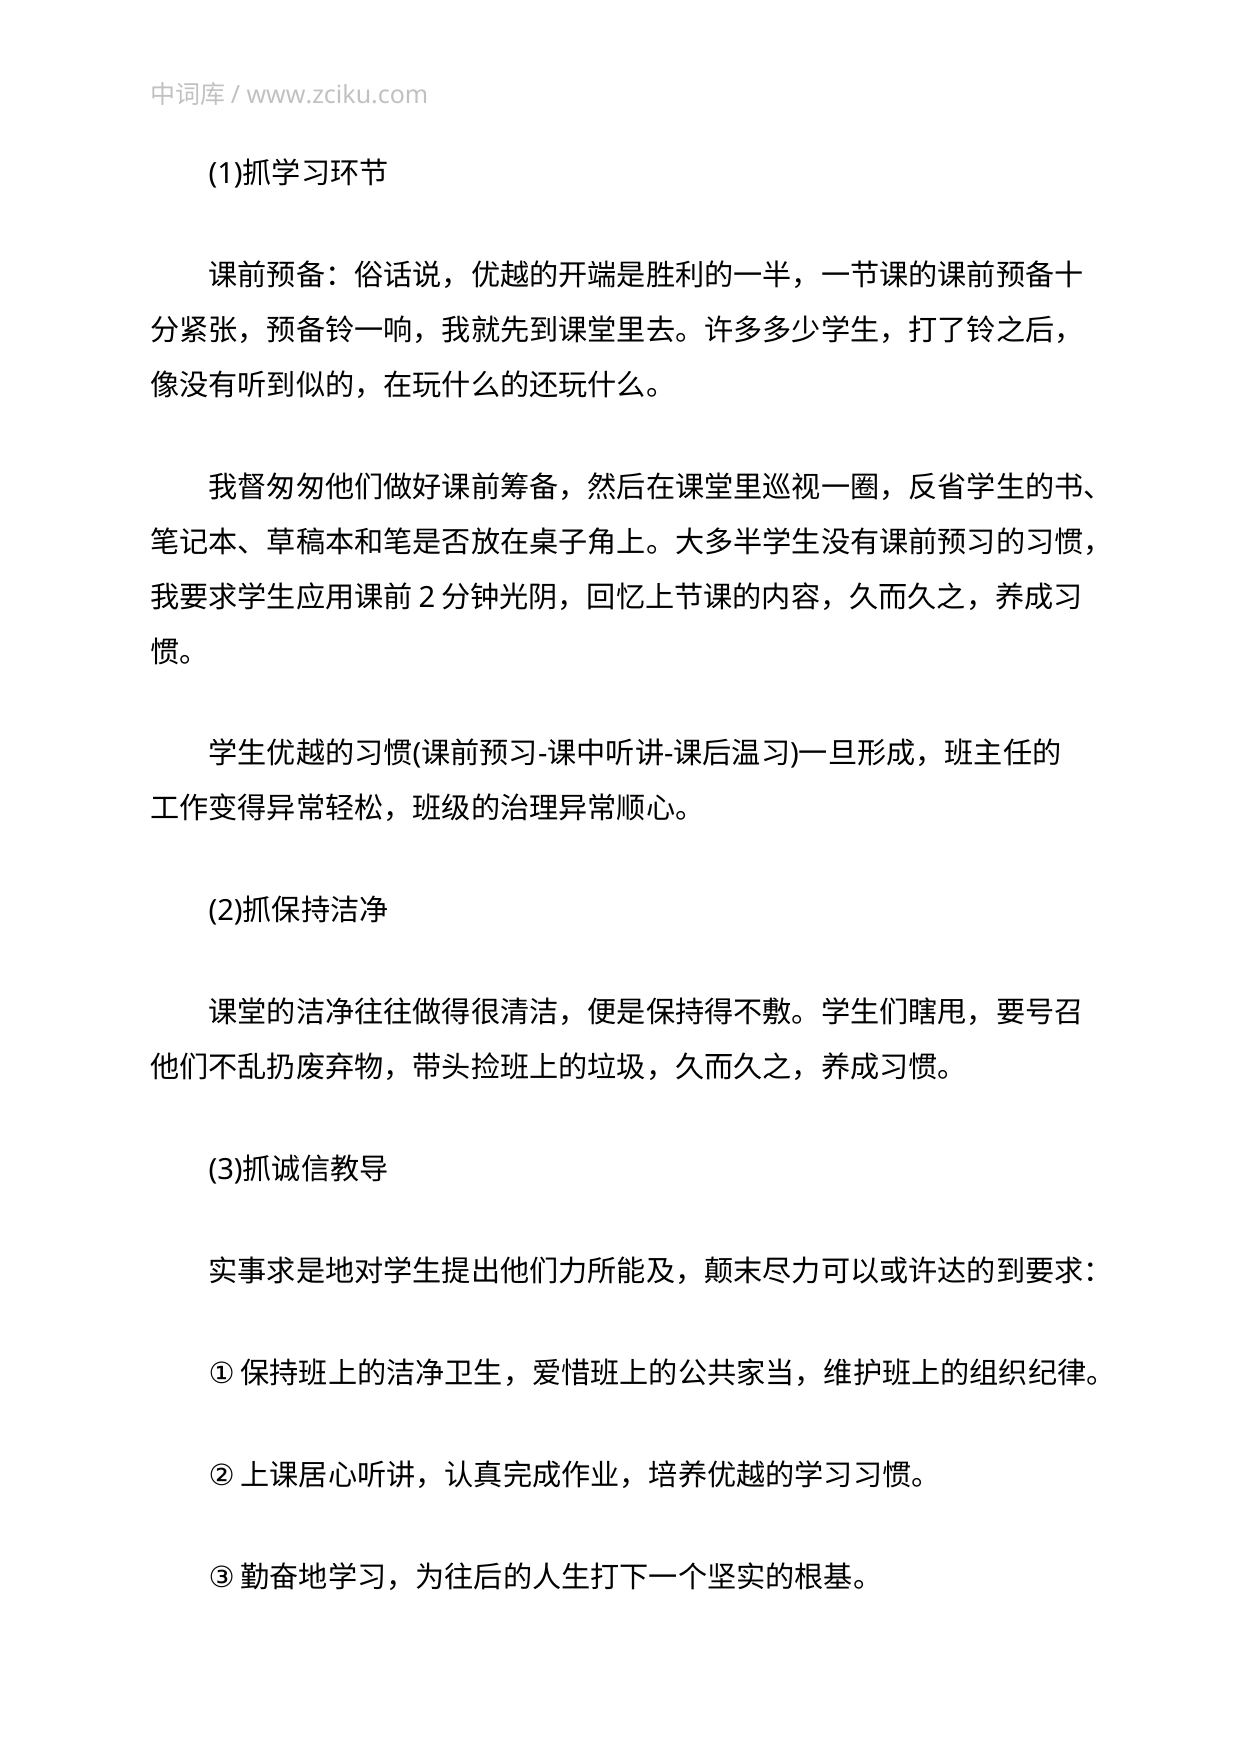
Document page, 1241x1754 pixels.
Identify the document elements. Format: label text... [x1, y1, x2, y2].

text 学生优越的习惯(课前预习-课中听讲-课后温习)一旦形成，班主任的工作变得异常轻松，班级的治理异常顺心。 [150, 730, 1090, 827]
text (2)抓保持洁净 [150, 887, 1090, 929]
text 我督匆匆他们做好课前筹备，然后在课堂里巡视一圈，反省学生的书、笔记本、草稿本和笔是否放在桌子角上。大多半学生没有课前预习的习惯，我要求学生应用课前2分钟光阴，回忆上节课的内容，久而久之，养成习惯。 [150, 463, 1090, 671]
text (1)抓学习环节 [150, 150, 1090, 192]
text (3)抓诚信教导 [150, 1146, 1090, 1188]
text 课前预备：俗话说，优越的开端是胜利的一半，一节课的课前预备十分紧张，预备铃一响，我就先到课堂里去。许多多少学生，打了铃之后，像没有听到似的，在玩什么的还玩什么。 [150, 252, 1090, 404]
text ①保持班上的洁净卫生，爱惜班上的公共家当，维护班上的组织纪律。 [150, 1349, 1090, 1392]
text 实事求是地对学生提出他们力所能及，颠末尽力可以或许达的到要求： [150, 1247, 1090, 1290]
text ②上课居心听讲，认真完成作业，培养优越的学习习惯。 [150, 1451, 1090, 1494]
text ③勤奋地学习，为往后的人生打下一个坚实的根基。 [150, 1553, 1090, 1596]
text 课堂的洁净往往做得很清洁，便是保持得不敷。学生们瞎甩，要号召他们不乱扔废弃物，带头捡班上的垃圾，久而久之，养成习惯。 [150, 989, 1090, 1086]
